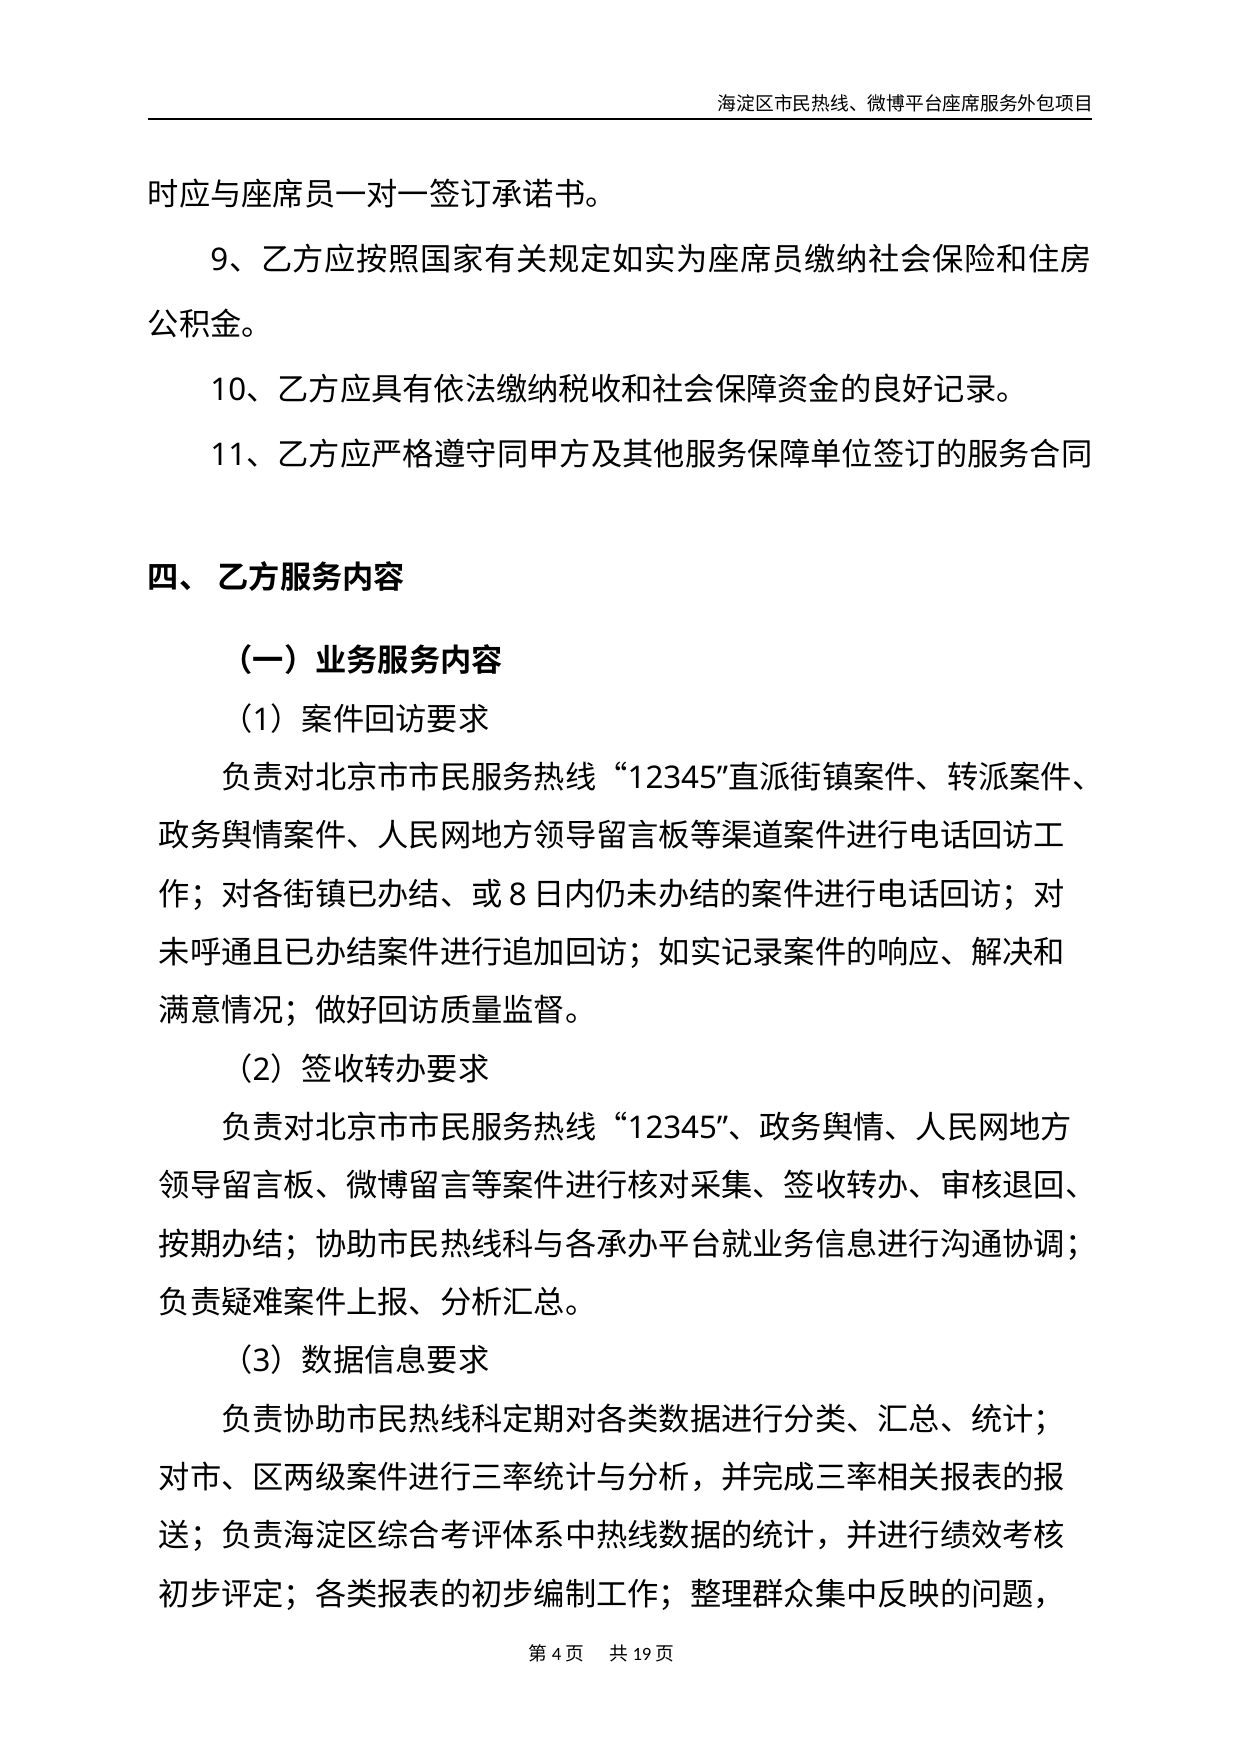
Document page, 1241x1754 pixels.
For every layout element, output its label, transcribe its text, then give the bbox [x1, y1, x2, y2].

text 负责对北京市市民服务热线“12345”、政务舆情、人民网地方领导留言板、微博留言等案件进行核对采集、签收转办、审核退回、按期办结；协助市民热线科与各承办平台就业务信息进行沟通协调；负责疑难案件上报、分析汇总。 [159, 1092, 1092, 1325]
text 9、乙方应按照国家有关规定如实为座席员缴纳社会保险和住房公积金。 [148, 224, 1092, 354]
text 11、乙方应严格遵守同甲方及其他服务保障单位签订的服务合同。 [148, 419, 1092, 517]
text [159, 1383, 1092, 1617]
text （2）签收转办要求 [159, 1033, 1092, 1092]
text 10、乙方应具有依法缴纳税收和社会保障资金的良好记录。 [148, 354, 1092, 419]
text 负责对北京市市民服务热线“12345”直派街镇案件、转派案件、政务舆情案件、人民网地方领导留言板等渠道案件进行电话回访工作；对各街镇已办结、或8日内仍未办结的案件进行电话回访；对未呼通且已办结案件进行追加回访；如实记录案件的响应、解决和满意情况；做好回访质量监督。 [159, 742, 1092, 1033]
text （一）业务服务内容 [159, 625, 1092, 683]
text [148, 159, 1092, 224]
text （1）案件回访要求 [159, 683, 1092, 742]
text （3）数据信息要求 [159, 1325, 1092, 1383]
subtitle 乙方服务内容 [148, 542, 1092, 600]
